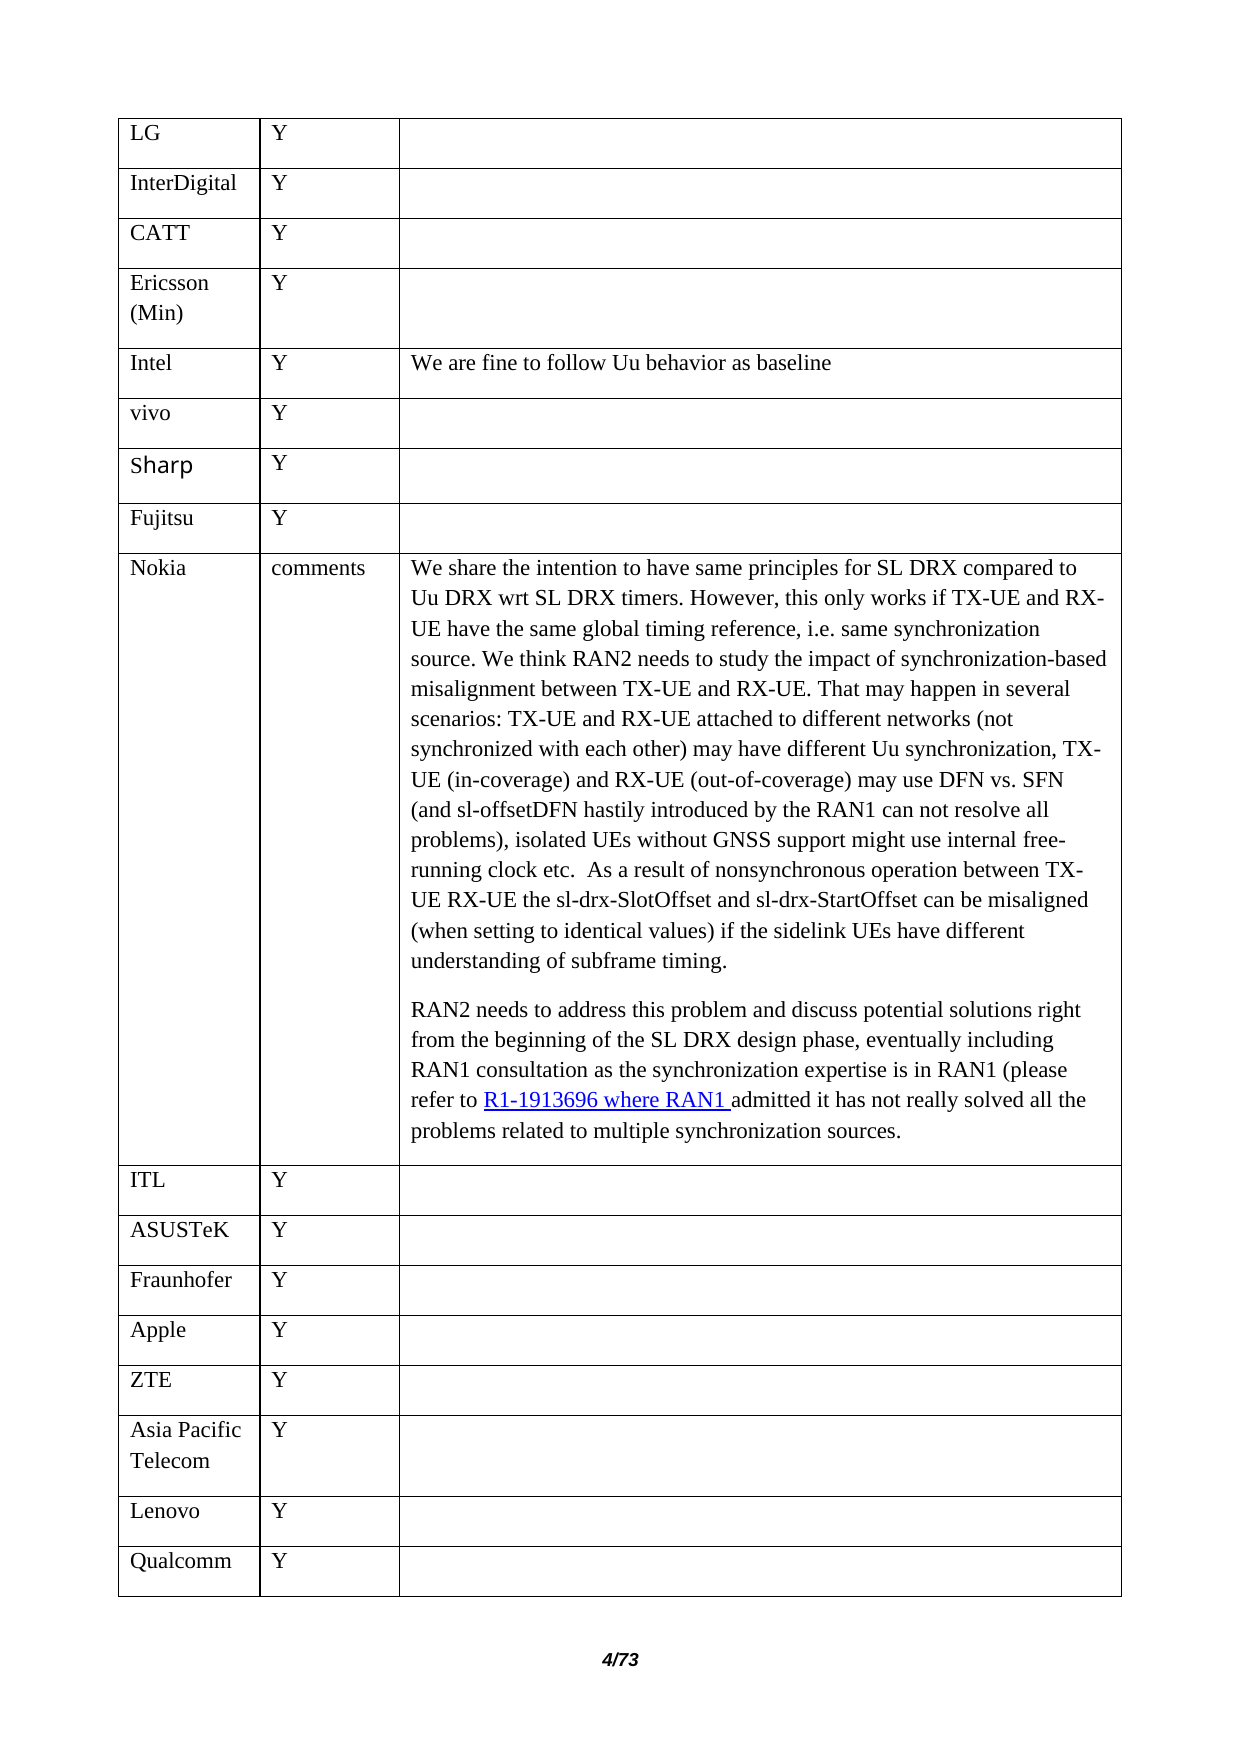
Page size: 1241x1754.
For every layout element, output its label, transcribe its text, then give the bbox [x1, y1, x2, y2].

table_cell [119, 1266, 259, 1315]
table_cell [400, 1366, 1121, 1415]
table_cell [119, 1316, 259, 1365]
table_cell [119, 1416, 259, 1496]
table_cell [119, 1497, 259, 1546]
table_header [400, 449, 1121, 503]
table_cell [119, 119, 259, 168]
table_cell Y [261, 1166, 399, 1215]
table_header [119, 449, 259, 503]
table_cell [261, 269, 399, 348]
table_cell [119, 269, 259, 348]
table_cell [261, 119, 399, 168]
table_cell We share the intention to have same principles for SL DRX compared to Uu DRX wrt SL DRX timers. However, this only works if TX-UE and RX-UE have the same global timing reference, i.e. same synchronization source. We think RAN2 needs to study the impact of synchronization-based misalignment between TX-UE and RX-UE. That may happen in several scenarios: TX-UE and RX-UE attached to different networks (not synchronized with each other) may have different Uu synchronization, TX-UE (in-coverage) and RX-UE (out-of-coverage) may use DFN vs. SFN (and sl-offsetDFN hastily introduced by the RAN1 can not resolve all problems), isolated UEs without GNSS support might use internal free-running clock etc. As a result of nonsynchronous operation between TX-UE RX-UE the sl-drx-SlotOffset and sl-drx-StartOffset can be misaligned (when setting to identical values) if the sidelink UEs have different understanding of subframe timing. RAN2 needs to address this problem and discuss potential solutions right from the beginning of the SL DRX design phase, eventually including RAN1 consultation as the synchronization expertise is in RAN1 (please refer to R1-1913696 where RAN1 admitted it has not really solved all the problems related to multiple synchronization sources. [400, 554, 1121, 1165]
table_cell [400, 1316, 1121, 1365]
table_cell [261, 169, 399, 218]
table_cell [400, 1497, 1121, 1546]
table_cell [400, 1416, 1121, 1496]
table_header [261, 399, 399, 448]
table_cell [261, 1366, 399, 1415]
table_cell [119, 349, 259, 398]
table_cell [400, 1547, 1121, 1596]
table_cell [400, 269, 1121, 348]
table_header [261, 449, 399, 503]
table_cell [261, 1497, 399, 1546]
table_cell [119, 1216, 259, 1265]
table_cell comments [261, 554, 399, 1165]
table_cell [261, 1266, 399, 1315]
table_cell [119, 219, 259, 268]
table_cell [400, 169, 1121, 218]
table_cell [400, 504, 1121, 553]
table_cell [119, 504, 259, 553]
table_cell [400, 1266, 1121, 1315]
table_cell [261, 1416, 399, 1496]
table_cell Nokia [119, 554, 259, 1165]
table_cell [400, 1216, 1121, 1265]
table_cell [119, 1366, 259, 1415]
table_cell [400, 349, 1121, 398]
table_cell [261, 1316, 399, 1365]
table_header [400, 399, 1121, 448]
table_cell [261, 504, 399, 553]
table_cell [261, 349, 399, 398]
table_cell [119, 169, 259, 218]
table_cell ITL [119, 1166, 259, 1215]
table_cell [119, 1547, 259, 1596]
table_cell [261, 1216, 399, 1265]
table_cell [261, 219, 399, 268]
table_header [119, 399, 259, 448]
table_cell [261, 1547, 399, 1596]
table_cell [400, 1166, 1121, 1215]
table_cell [400, 219, 1121, 268]
table_cell [400, 119, 1121, 168]
